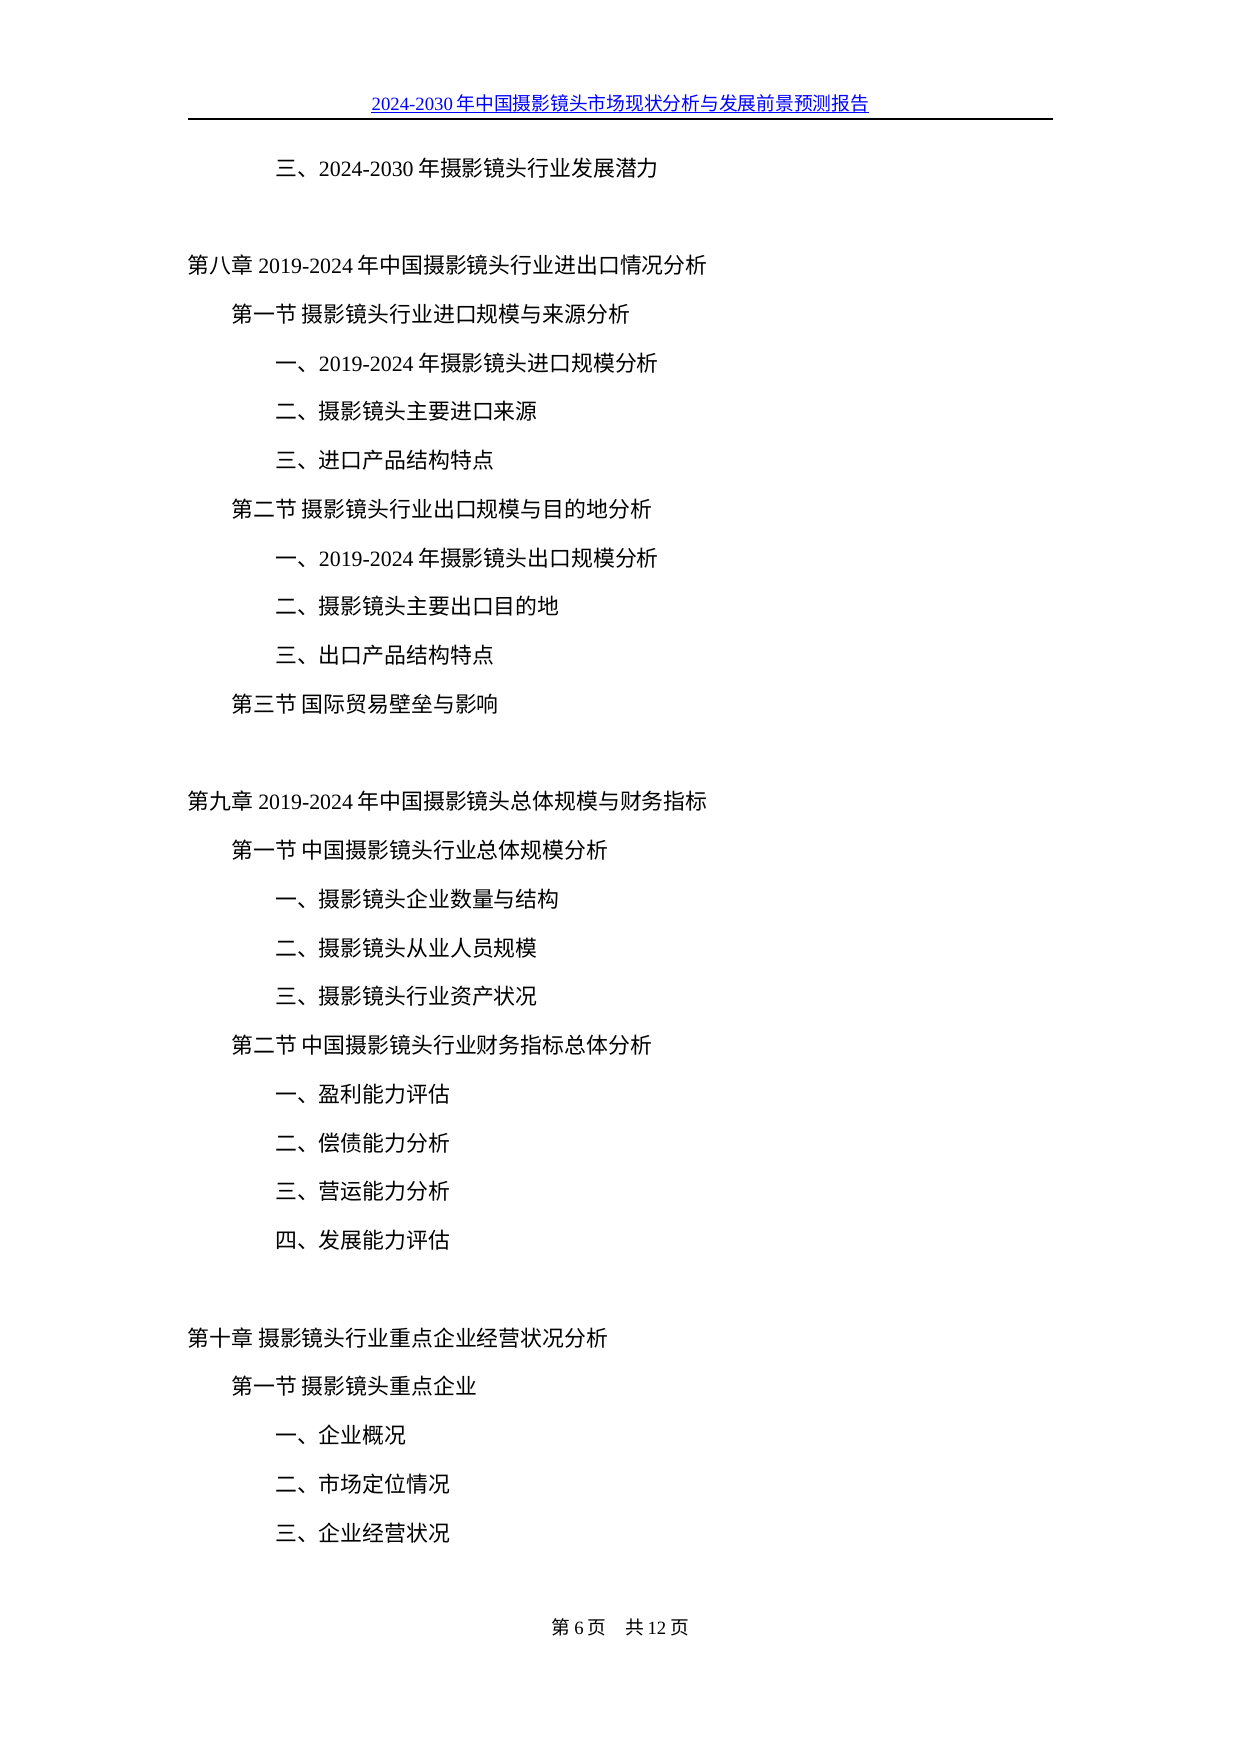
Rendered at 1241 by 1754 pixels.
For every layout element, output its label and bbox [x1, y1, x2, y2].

text [187, 150, 1053, 1548]
